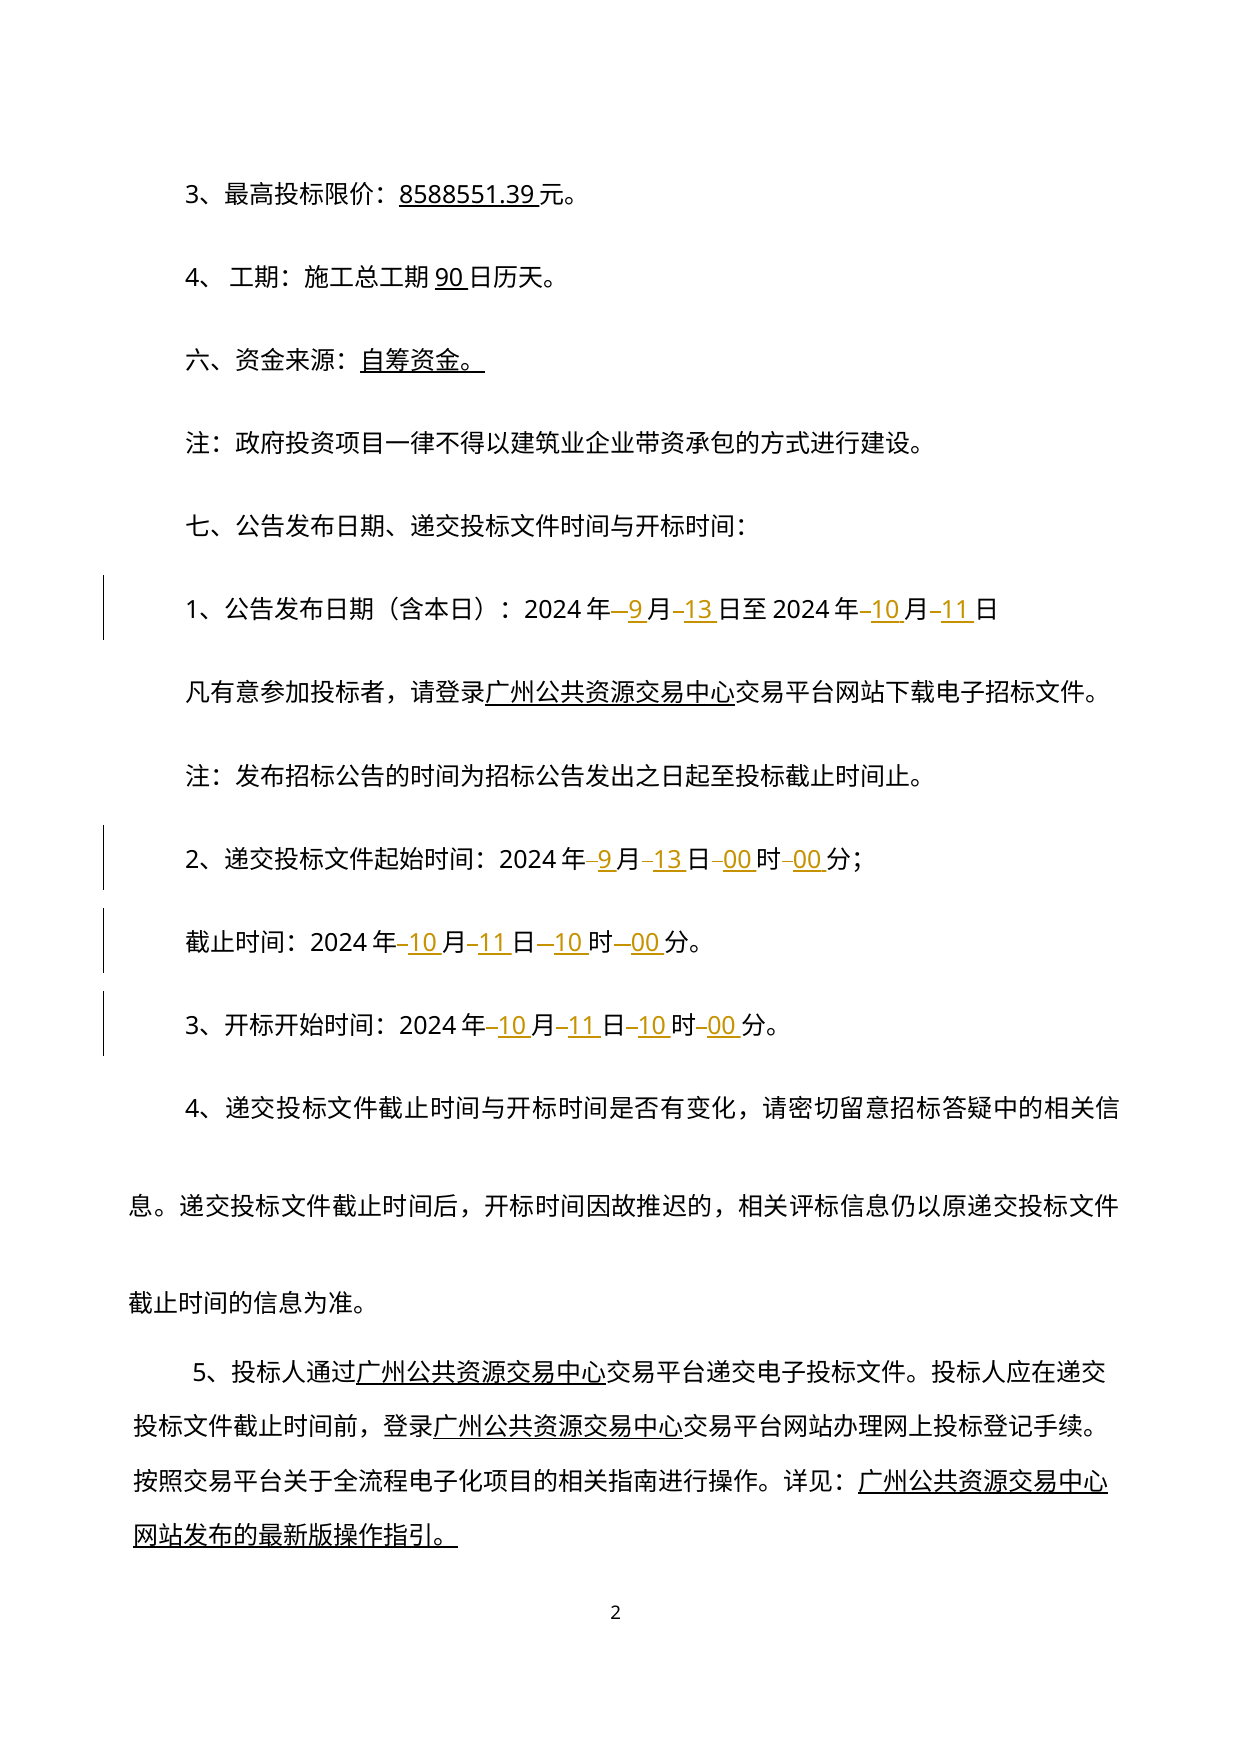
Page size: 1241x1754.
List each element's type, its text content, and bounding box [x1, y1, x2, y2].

text 3、最高投标限价：8588551.39元。 [129, 160, 1122, 225]
text 六、资金来源：自筹资金。 [129, 326, 1122, 391]
text 2、递交投标文件起始时间：2024年月日时分； [129, 825, 1122, 890]
text 5、投标人通过广州公共资源交易中心交易平台递交电子投标文件。投标人应在递交投标文件截止时间前，登录广州公共资源交易中心交易平台网站办理网上投标登记手续。按照交易平台关于全流程电子化项目的相关指南进行操作。详见：广州公共资源交易中心网站发布的最新版操作指引。 [133, 1352, 1122, 1552]
text 3、开标开始时间：2024年月日时分。 [129, 991, 1122, 1056]
text 凡有意参加投标者，请登录广州公共资源交易中心交易平台网站下载电子招标文件。 [129, 658, 1122, 723]
text 注：发布招标公告的时间为招标公告发出之日起至投标截止时间止。 [129, 742, 1122, 807]
text 七、公告发布日期、递交投标文件时间与开标时间： [129, 492, 1122, 557]
text 4、 工期：施工总工期90日历天。 [129, 243, 1122, 308]
text 4、递交投标文件截止时间与开标时间是否有变化，请密切留意招标答疑中的相关信息。递交投标文件截止时间后，开标时间因故推迟的，相关评标信息仍以原递交投标文件截止时间的信息为准。 [129, 1074, 1122, 1334]
text 注：政府投资项目一律不得以建筑业企业带资承包的方式进行建设。 [129, 409, 1122, 474]
text 1、公告发布日期（含本日）：2024年月日至2024年月日 [129, 575, 1122, 640]
text 截止时间：2024年月日时分。 [129, 908, 1122, 973]
